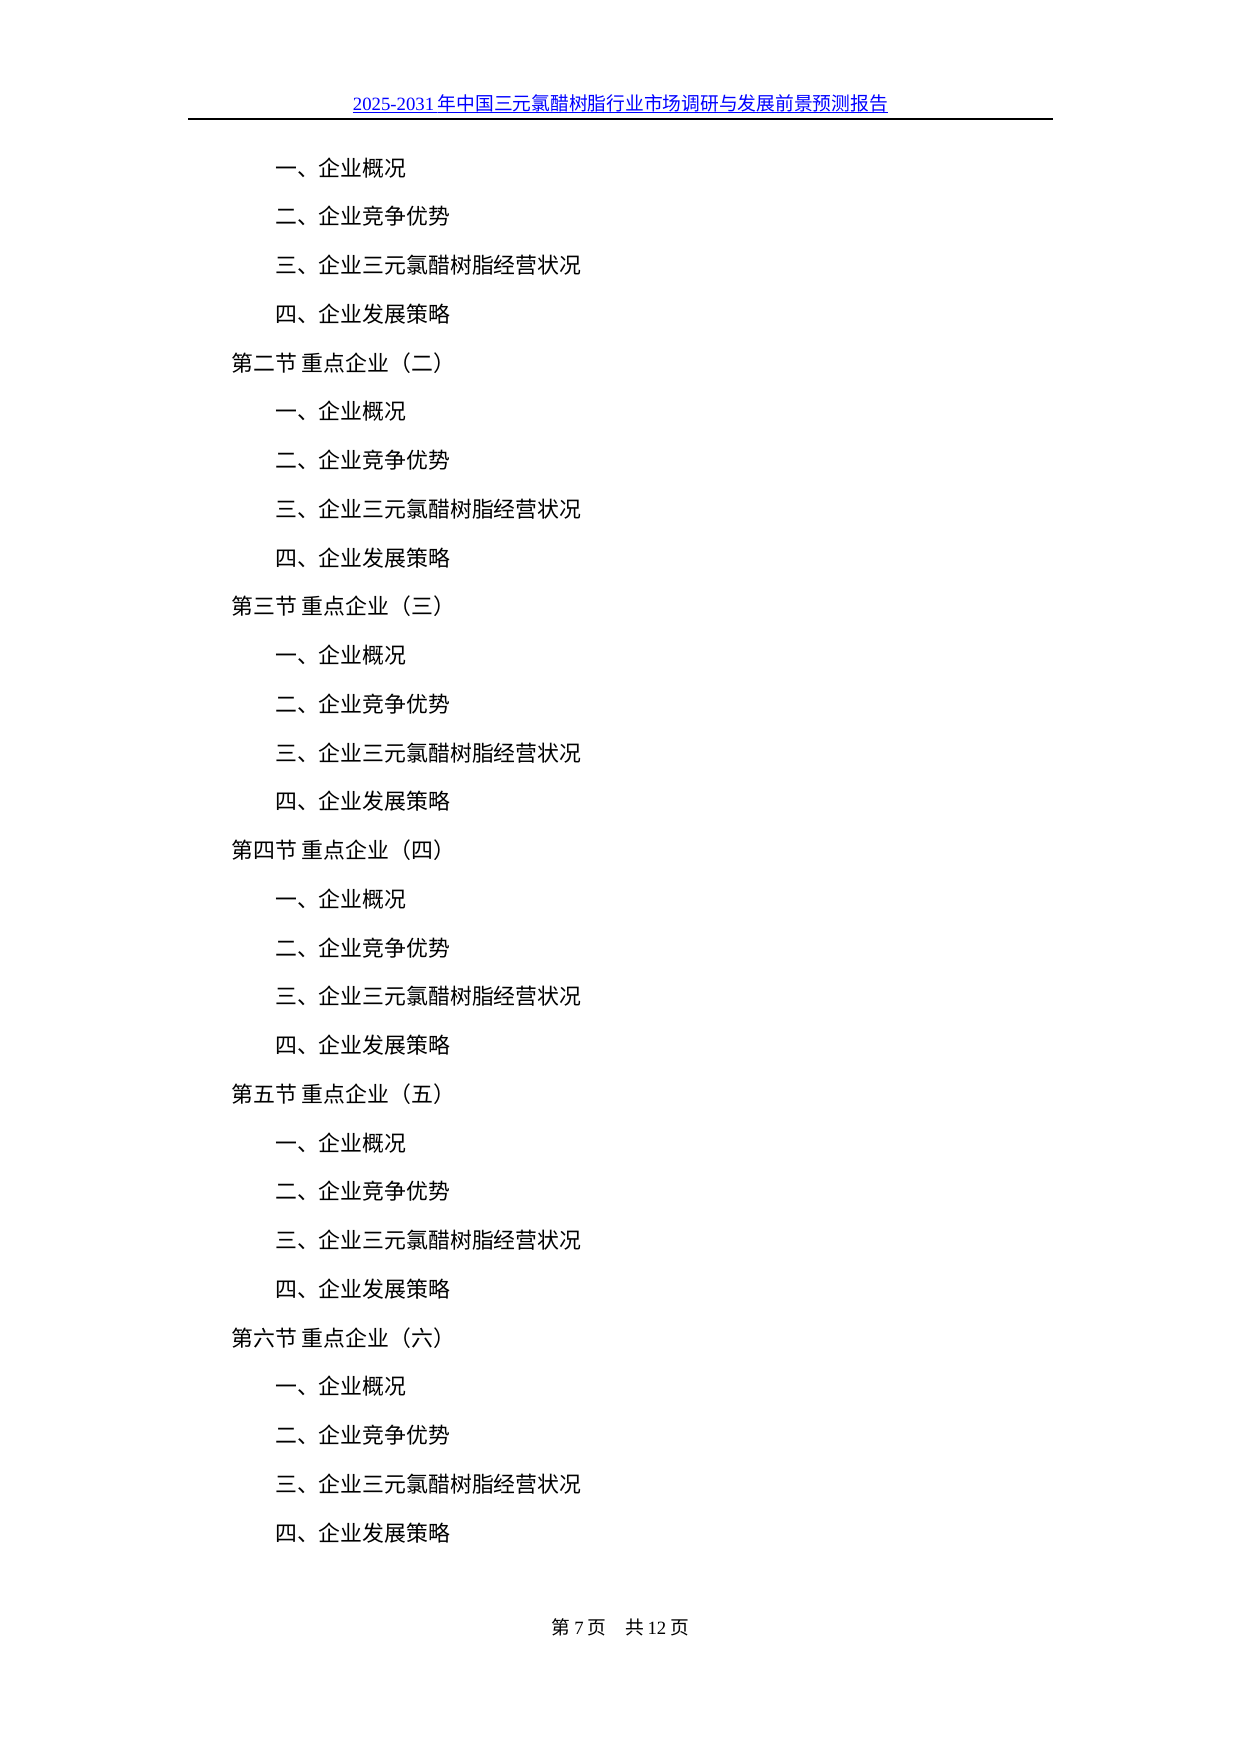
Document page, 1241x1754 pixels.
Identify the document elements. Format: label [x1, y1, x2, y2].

text [187, 150, 1053, 1548]
